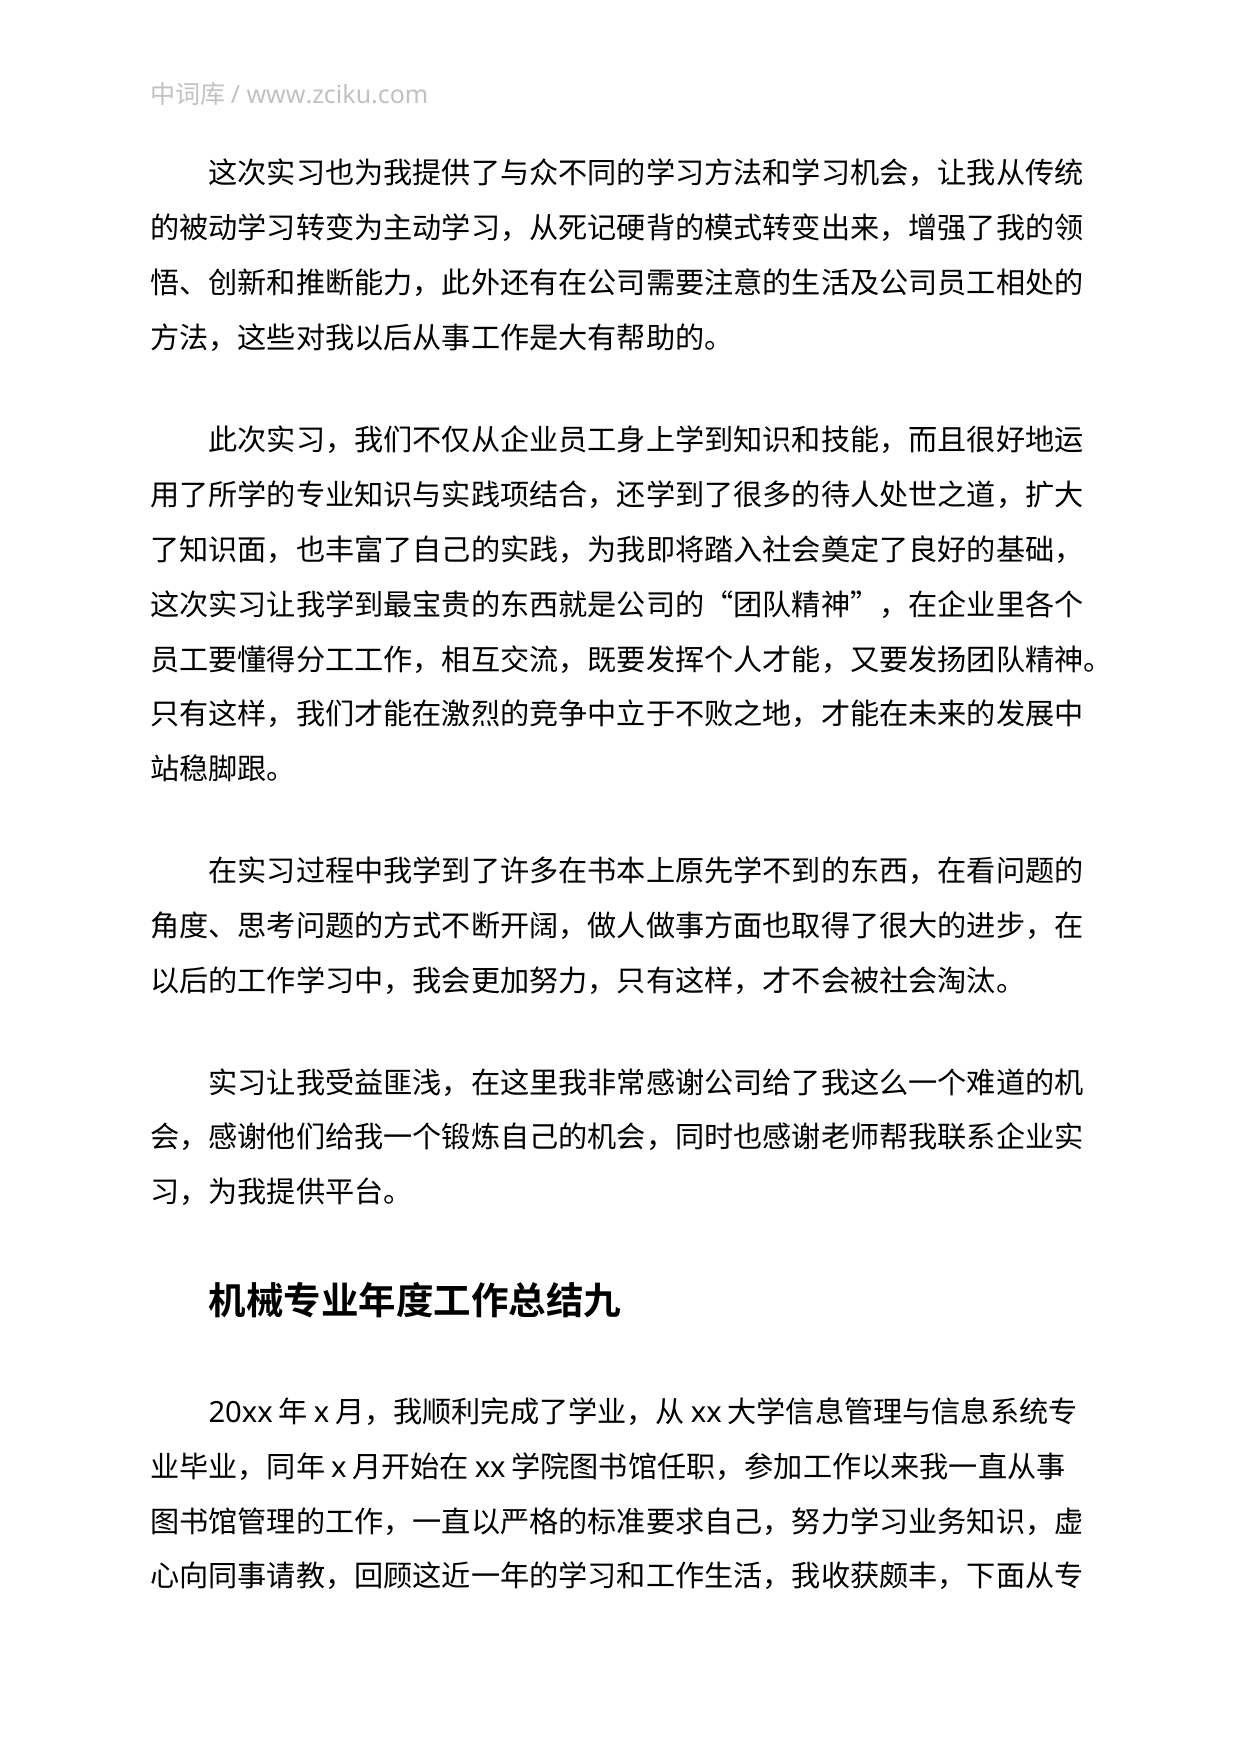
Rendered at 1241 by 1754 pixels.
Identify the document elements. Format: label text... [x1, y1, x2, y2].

text 实习让我受益匪浅，在这里我非常感谢公司给了我这么一个难道的机会，感谢他们给我一个锻炼自己的机会，同时也感谢老师帮我联系企业实习，为我提供平台。 [150, 1059, 1090, 1211]
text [150, 1388, 1090, 1595]
text 此次实习，我们不仅从企业员工身上学到知识和技能，而且很好地运用了所学的专业知识与实践项结合，还学到了很多的待人处世之道，扩大了知识面，也丰富了自己的实践，为我即将踏入社会奠定了良好的基础，这次实习让我学到最宝贵的东西就是公司的“团队精神”，在企业里各个员工要懂得分工工作，相互交流，既要发挥个人才能，又要发扬团队精神。只有这样，我们才能在激烈的竞争中立于不败之地，才能在未来的发展中站稳脚跟。 [150, 416, 1090, 788]
text 这次实习也为我提供了与众不同的学习方法和学习机会，让我从传统的被动学习转变为主动学习，从死记硬背的模式转变出来，增强了我的领悟、创新和推断能力，此外还有在公司需要注意的生活及公司员工相处的方法，这些对我以后从事工作是大有帮助的。 [150, 150, 1090, 357]
text 机械专业年度工作总结九 [150, 1271, 1090, 1325]
text 在实习过程中我学到了许多在书本上原先学不到的东西，在看问题的角度、思考问题的方式不断开阔，做人做事方面也取得了很大的进步，在以后的工作学习中，我会更加努力，只有这样，才不会被社会淘汰。 [150, 848, 1090, 1000]
